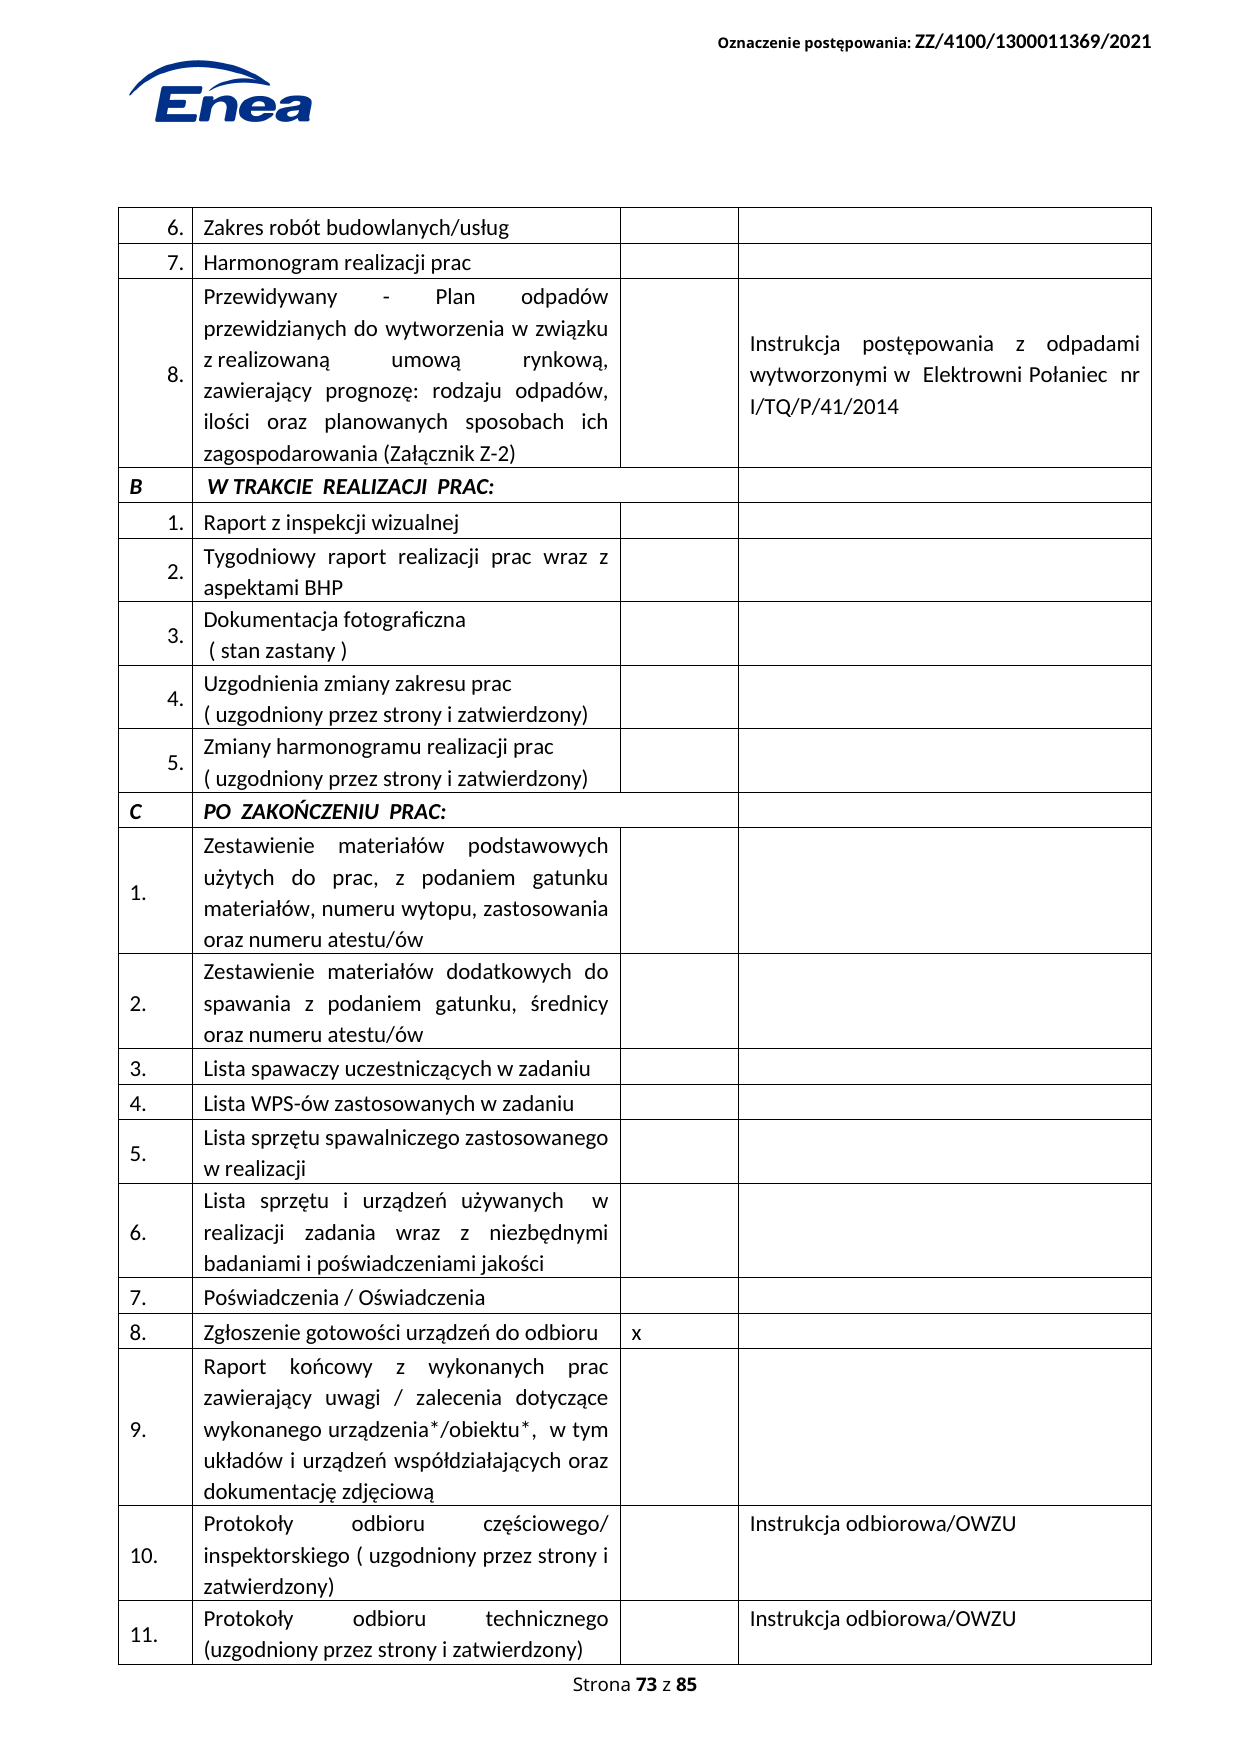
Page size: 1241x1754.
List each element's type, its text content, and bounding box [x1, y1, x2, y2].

table_cell [739, 666, 1151, 728]
table_cell [621, 1085, 738, 1119]
table_cell Raport z inspekcji wizualnej [193, 503, 620, 537]
table_cell Instrukcja postępowania z odpadami wytworzonymi w Elektrowni Połaniec nr I/TQ/P/41/2014 [739, 279, 1151, 467]
table_cell [739, 729, 1151, 792]
table_cell [119, 1349, 192, 1505]
table_cell C [119, 793, 192, 827]
table_cell Protokoły odbioru technicznego (uzgodniony przez strony i zatwierdzony) [193, 1601, 620, 1664]
table_cell Lista sprzętu i urządzeń używanych w realizacji zadania wraz z niezbędnymi badaniami i poświadczeniami jakości [193, 1184, 620, 1277]
table_cell Tygodniowy raport realizacji prac wraz z aspektami BHP [193, 539, 620, 601]
table_cell [119, 1314, 192, 1348]
table_cell [739, 1085, 1151, 1119]
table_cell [739, 1601, 1151, 1664]
table_cell [621, 244, 738, 278]
table_cell [739, 539, 1151, 601]
table_cell [119, 503, 192, 537]
table_cell [621, 1049, 738, 1083]
table_cell [739, 244, 1151, 278]
table_cell [621, 602, 738, 664]
table_cell [119, 539, 192, 601]
table_cell PO ZAKOŃCZENIU PRAC: [193, 793, 738, 827]
table_cell [621, 828, 738, 953]
table_cell [621, 1349, 738, 1505]
table_cell [739, 1120, 1151, 1182]
table_cell [119, 208, 192, 243]
table_cell [739, 1184, 1151, 1277]
table_cell [119, 279, 192, 467]
table_cell Zestawienie materiałów dodatkowych do spawania z podaniem gatunku, średnicy oraz numeru atestu/ów [193, 954, 620, 1048]
table_cell [119, 954, 192, 1048]
table_cell x [621, 1314, 738, 1348]
table_cell [119, 1601, 192, 1664]
table_cell Protokoły odbioru częściowego/ inspektorskiego ( uzgodniony przez strony i zatwierdzony) [193, 1506, 620, 1600]
table_cell [621, 1601, 738, 1664]
table_cell [739, 468, 1151, 502]
table_cell [739, 954, 1151, 1048]
table_cell Przewidywany - Plan odpadów przewidzianych do wytworzenia w związku z realizowaną umową rynkową, zawierający prognozę: rodzaju odpadów, ilości oraz planowanych sposobach ich zagospodarowania (Załącznik Z-2) [193, 279, 620, 467]
table_cell W TRAKCIE REALIZACJI PRAC: [193, 468, 738, 502]
table_cell Zgłoszenie gotowości urządzeń do odbioru [193, 1314, 620, 1348]
table_cell [119, 666, 192, 728]
table_cell [739, 828, 1151, 953]
table_cell [621, 729, 738, 792]
table_cell Dokumentacja fotograficzna ( stan zastany ) [193, 602, 620, 664]
table_cell [739, 1314, 1151, 1348]
table_cell [119, 1120, 192, 1182]
table_cell Lista sprzętu spawalniczego zastosowanego w realizacji [193, 1120, 620, 1182]
table_cell [739, 1278, 1151, 1313]
table_cell [621, 954, 738, 1048]
table_cell [621, 208, 738, 243]
table_cell [621, 1278, 738, 1313]
table_cell [621, 666, 738, 728]
table_cell Uzgodnienia zmiany zakresu prac ( uzgodniony przez strony i zatwierdzony) [193, 666, 620, 728]
table_cell [621, 279, 738, 467]
table_cell Raport końcowy z wykonanych prac zawierający uwagi / zalecenia dotyczące wykonanego urządzenia*/obiektu*, w tym układów i urządzeń współdziałających oraz dokumentację zdjęciową [193, 1349, 620, 1505]
table_cell [621, 1506, 738, 1600]
table_cell [119, 729, 192, 792]
table_cell [119, 828, 192, 953]
table_cell [119, 244, 192, 278]
table_cell [119, 602, 192, 664]
table_cell [119, 1184, 192, 1277]
table_cell [621, 1120, 738, 1182]
table_cell Lista spawaczy uczestniczących w zadaniu [193, 1049, 620, 1083]
table_cell [739, 1049, 1151, 1083]
table_cell [621, 539, 738, 601]
table_cell [739, 793, 1151, 827]
table_cell [621, 503, 738, 537]
picture [117, 50, 324, 124]
table_cell Zmiany harmonogramu realizacji prac ( uzgodniony przez strony i zatwierdzony) [193, 729, 620, 792]
table_cell B [119, 468, 192, 502]
table_cell Lista WPS-ów zastosowanych w zadaniu [193, 1085, 620, 1119]
table_cell [739, 503, 1151, 537]
table_cell [119, 1278, 192, 1313]
table_cell [621, 1184, 738, 1277]
table_cell Harmonogram realizacji prac [193, 244, 620, 278]
table_cell Zakres robót budowlanych/usług [193, 208, 620, 243]
table_cell [119, 1049, 192, 1083]
table_cell [119, 1506, 192, 1600]
table_cell Zestawienie materiałów podstawowych użytych do prac, z podaniem gatunku materiałów, numeru wytopu, zastosowania oraz numeru atestu/ów [193, 828, 620, 953]
table_cell [119, 1085, 192, 1119]
table_cell Instrukcja odbiorowa/OWZU [739, 1506, 1151, 1600]
table_cell Poświadczenia / Oświadczenia [193, 1278, 620, 1313]
table_cell [739, 602, 1151, 664]
table_cell [739, 208, 1151, 243]
table_cell [739, 1349, 1151, 1505]
